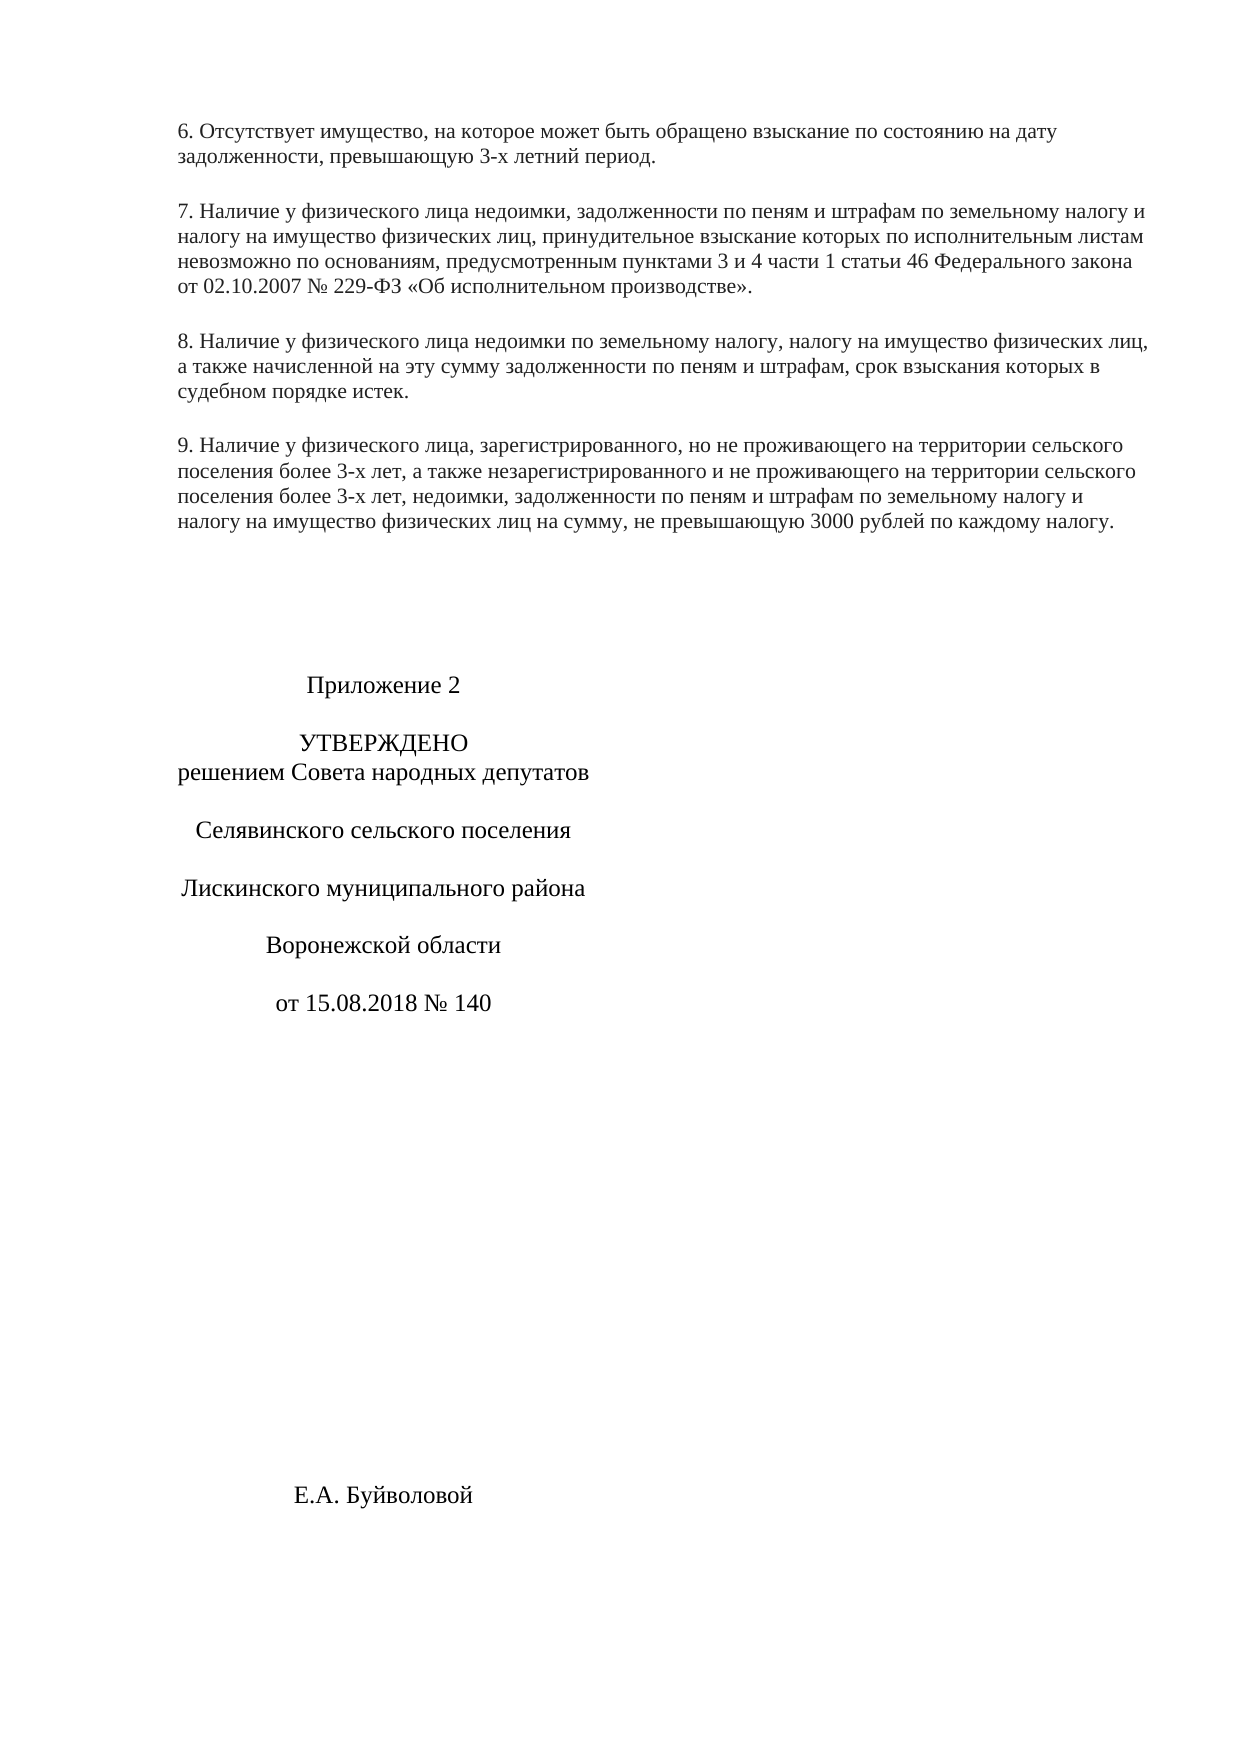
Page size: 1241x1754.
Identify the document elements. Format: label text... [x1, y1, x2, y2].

text 6. Отсутствует имущество, на которое может быть обращено взыскание по состоянию на дату задолженности, превышающую 3-х летний период. [177, 118, 1152, 168]
text 8. Наличие у физического лица недоимки по земельному налогу, налогу на имущество физических лиц, а также начисленной на эту сумму задолженности по пеням и штрафам, срок взыскания которых в судебном порядке истек. [177, 328, 1152, 403]
text 9. Наличие у физического лица, зарегистрированного, но не проживающего на территории сельского поселения более 3-х лет, а также незарегистрированного и не проживающего на территории сельского поселения более 3-х лет, недоимки, задолженности по пеням и штрафам по земельному налогу и налогу на имущество физических лиц на сумму, не превышающую 3000 рублей по каждому налогу. [177, 432, 1152, 533]
text 7. Наличие у физического лица недоимки, задолженности по пеням и штрафам по земельному налогу и налогу на имущество физических лиц, принудительное взыскание которых по исполнительным листам невозможно по основаниям, предусмотренным пунктами 3 и 4 части 1 статьи 46 Федерального закона от 02.10.2007 № 229-ФЗ «Об исполнительном производстве». [177, 198, 1152, 298]
table_header [177, 670, 589, 1596]
